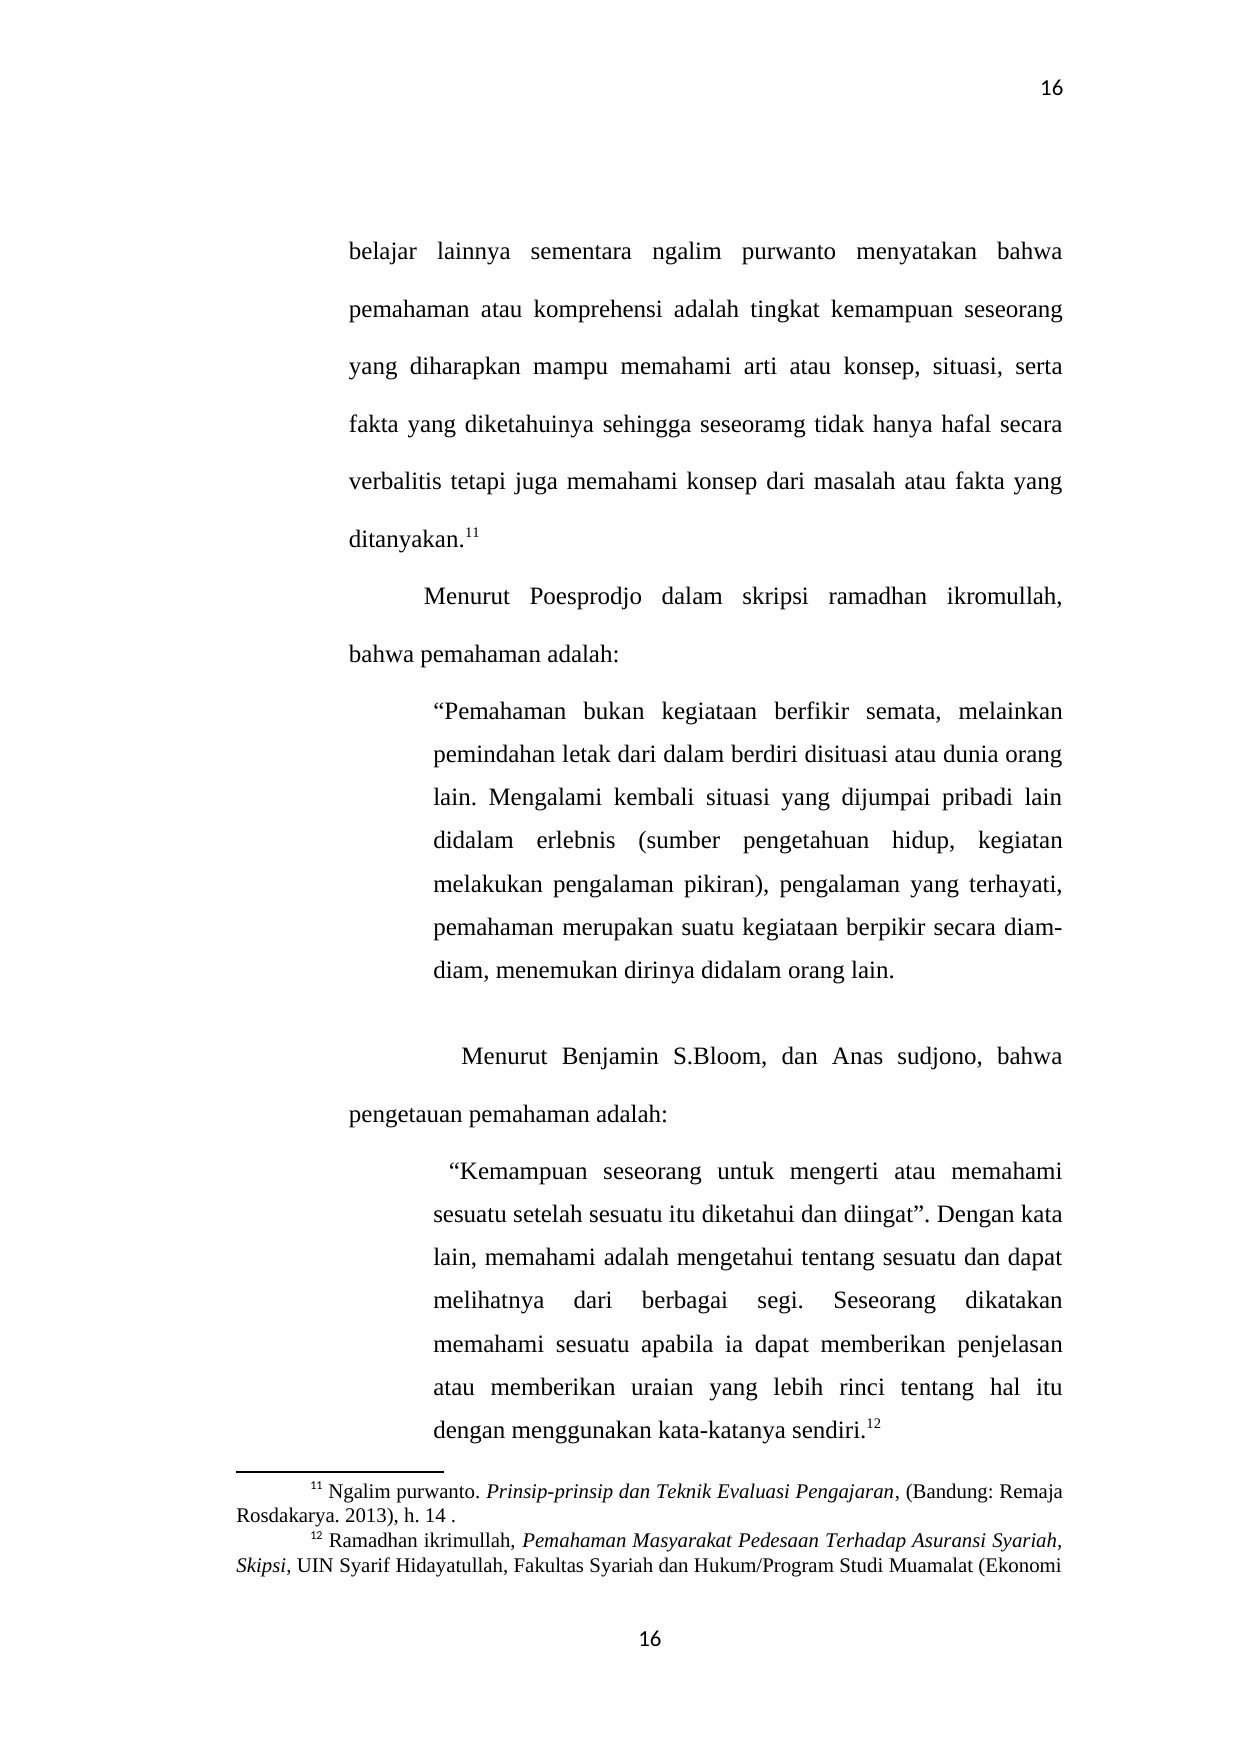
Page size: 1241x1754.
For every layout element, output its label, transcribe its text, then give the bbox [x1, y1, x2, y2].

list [349, 236, 1063, 552]
list “Pemahaman bukan kegiataan berfikir semata, melainkan pemindahan letak dari dalam berdiri disituasi atau dunia orang lain. Mengalami kembali situasi yang dijumpai pribadi lain didalam erlebnis (sumber pengetahuan hidup, kegiatan melakukan pengalaman pikiran), pengalaman yang terhayati, pemahaman merupakan suatu kegiataan berpikir secara diam-diam, menemukan dirinya didalam orang lain. [433, 696, 1063, 984]
text “Kemampuan seseorang untuk mengerti atau memahami sesuatu setelah sesuatu itu diketahui dan diingat”. Dengan kata lain, memahami adalah mengetahui tentang sesuatu dan dapat melihatnya dari berbagai segi. Seseorang dikatakan memahami sesuatu apabila ia dapat memberikan penjelasan atau memberikan uraian yang lebih rinci tentang hal itu dengan menggunakan kata-katanya sendiri. [433, 1156, 1063, 1444]
list Menurut Poesprodjo dalam skripsi ramadhan ikromullah, bahwa pemahaman adalah: [349, 581, 1063, 667]
text Menurut Benjamin S.Bloom, dan Anas sudjono, bahwa pengetauan pemahaman adalah: [349, 1041, 1063, 1127]
